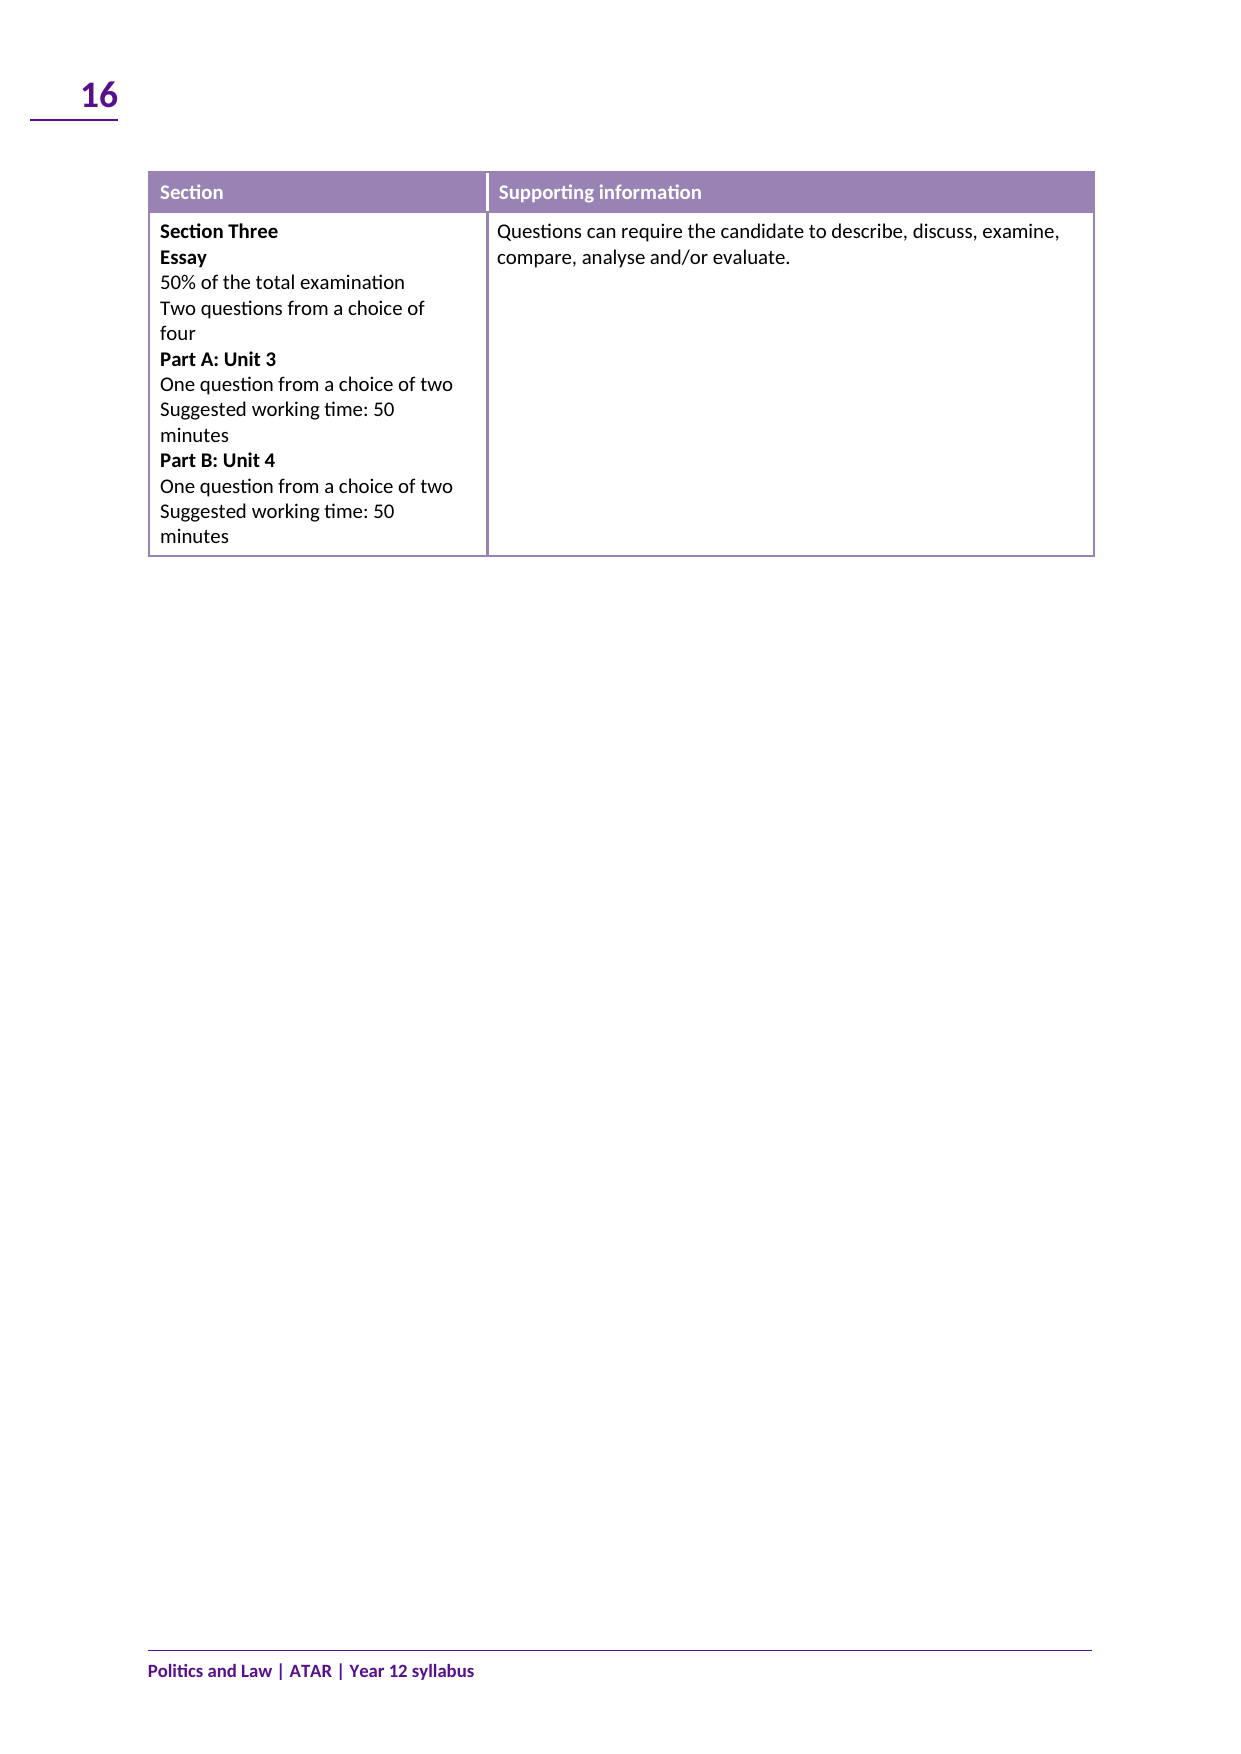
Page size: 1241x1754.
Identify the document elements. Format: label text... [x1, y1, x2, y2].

table_cell Questions can require the candidate to describe, discuss, examine, compare, analyse and/or evaluate. [489, 213, 1093, 555]
table_header Section [150, 173, 486, 211]
table_header Supporting information [489, 173, 1093, 211]
table_cell Section Three Essay 50% of the total examination Two questions from a choice of four Part A: Unit 3 One question from a choice of two Suggested working time: 50 minutes Part B: Unit 4 One question from a choice of two Suggested working time: 50 minutes [150, 213, 486, 555]
